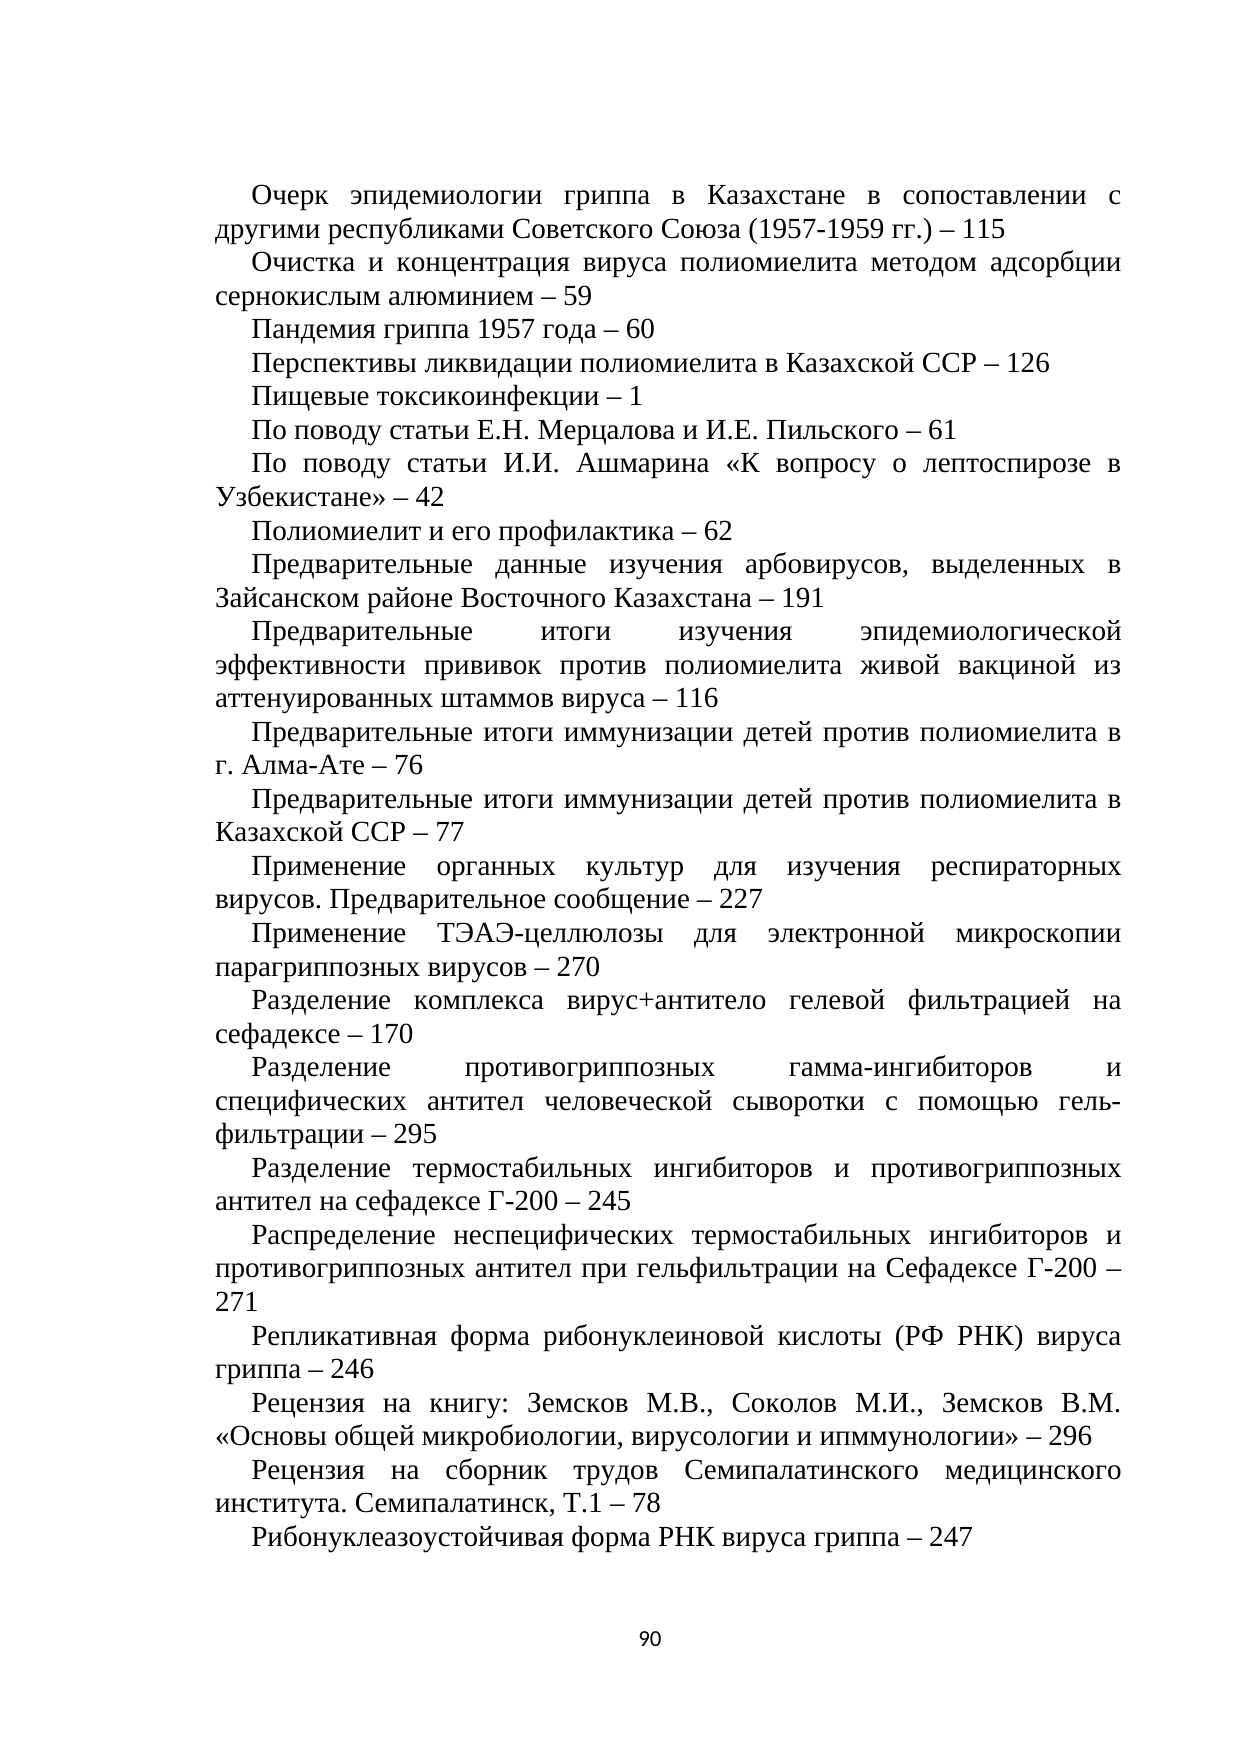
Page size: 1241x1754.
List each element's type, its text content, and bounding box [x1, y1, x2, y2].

text Пищевые токсикоинфекции – 1 [215, 378, 1122, 412]
text По поводу статьи И.И. Ашмарина «К вопросу о лептоспирозе в Узбекистане» – 42 [215, 446, 1122, 513]
text Репликативная форма рибонуклеиновой кислоты (РФ РНК) вируса гриппа – 246 [215, 1318, 1122, 1385]
text Разделение противогриппозных гамма-ингибиторов и специфических антител человеческой сыворотки с помощью гель-фильтрации – 295 [215, 1049, 1122, 1150]
text По поводу статьи Е.Н. Мерцалова и И.Е. Пильского – 61 [215, 412, 1122, 446]
text Рецензия на сборник трудов Семипалатинского медицинского института. Семипалатинск, Т.1 – 78 [215, 1452, 1122, 1519]
text Применение органных культур для изучения респираторных вирусов. Предварительное сообщение – 227 [215, 848, 1122, 915]
text Перспективы ликвидации полиомиелита в Казахской ССР – 126 [215, 345, 1122, 378]
text Предварительные итоги иммунизации детей против полиомиелита в г. Алма-Ате – 76 [215, 714, 1122, 781]
text Рибонуклеазоустойчивая форма РНК вируса гриппа – 247 [215, 1519, 1122, 1552]
text Применение ТЭАЭ-целлюлозы для электронной микроскопии парагриппозных вирусов – 270 [215, 915, 1122, 982]
text Очистка и концентрация вируса полиомиелита методом адсорбции сернокислым алюминием – 59 [215, 244, 1122, 311]
text Предварительные данные изучения арбовирусов, выделенных в Зайсанском районе Восточного Казахстана – 191 [215, 546, 1122, 613]
text Распределение неспецифических термостабильных ингибиторов и противогриппозных антител при гельфильтрации на Сефадексе Г-200 – 271 [215, 1217, 1122, 1318]
text Разделение термостабильных ингибиторов и противогриппозных антител на сефадексе Г-200 – 245 [215, 1150, 1122, 1217]
text Разделение комплекса вирус+антитело гелевой фильтрацией на сефадексе – 170 [215, 982, 1122, 1049]
text Предварительные итоги иммунизации детей против полиомиелита в Казахской ССР – 77 [215, 781, 1122, 848]
text Предварительные итоги изучения эпидемиологической эффективности прививок против полиомиелита живой вакциной из аттенуированных штаммов вируса – 116 [215, 613, 1122, 714]
text Пандемия гриппа 1957 года – 60 [215, 311, 1122, 345]
text Полиомиелит и его профилактика – 62 [215, 513, 1122, 546]
text Рецензия на книгу: Земсков М.В., Соколов М.И., Земсков В.М. «Основы общей микробиологии, вирусологии и ипммунологии» – 296 [215, 1385, 1122, 1452]
text Очерк эпидемиологии гриппа в Казахстане в сопоставлении с другими республиками Советского Союза (1957-1959 гг.) – 115 [215, 177, 1122, 244]
